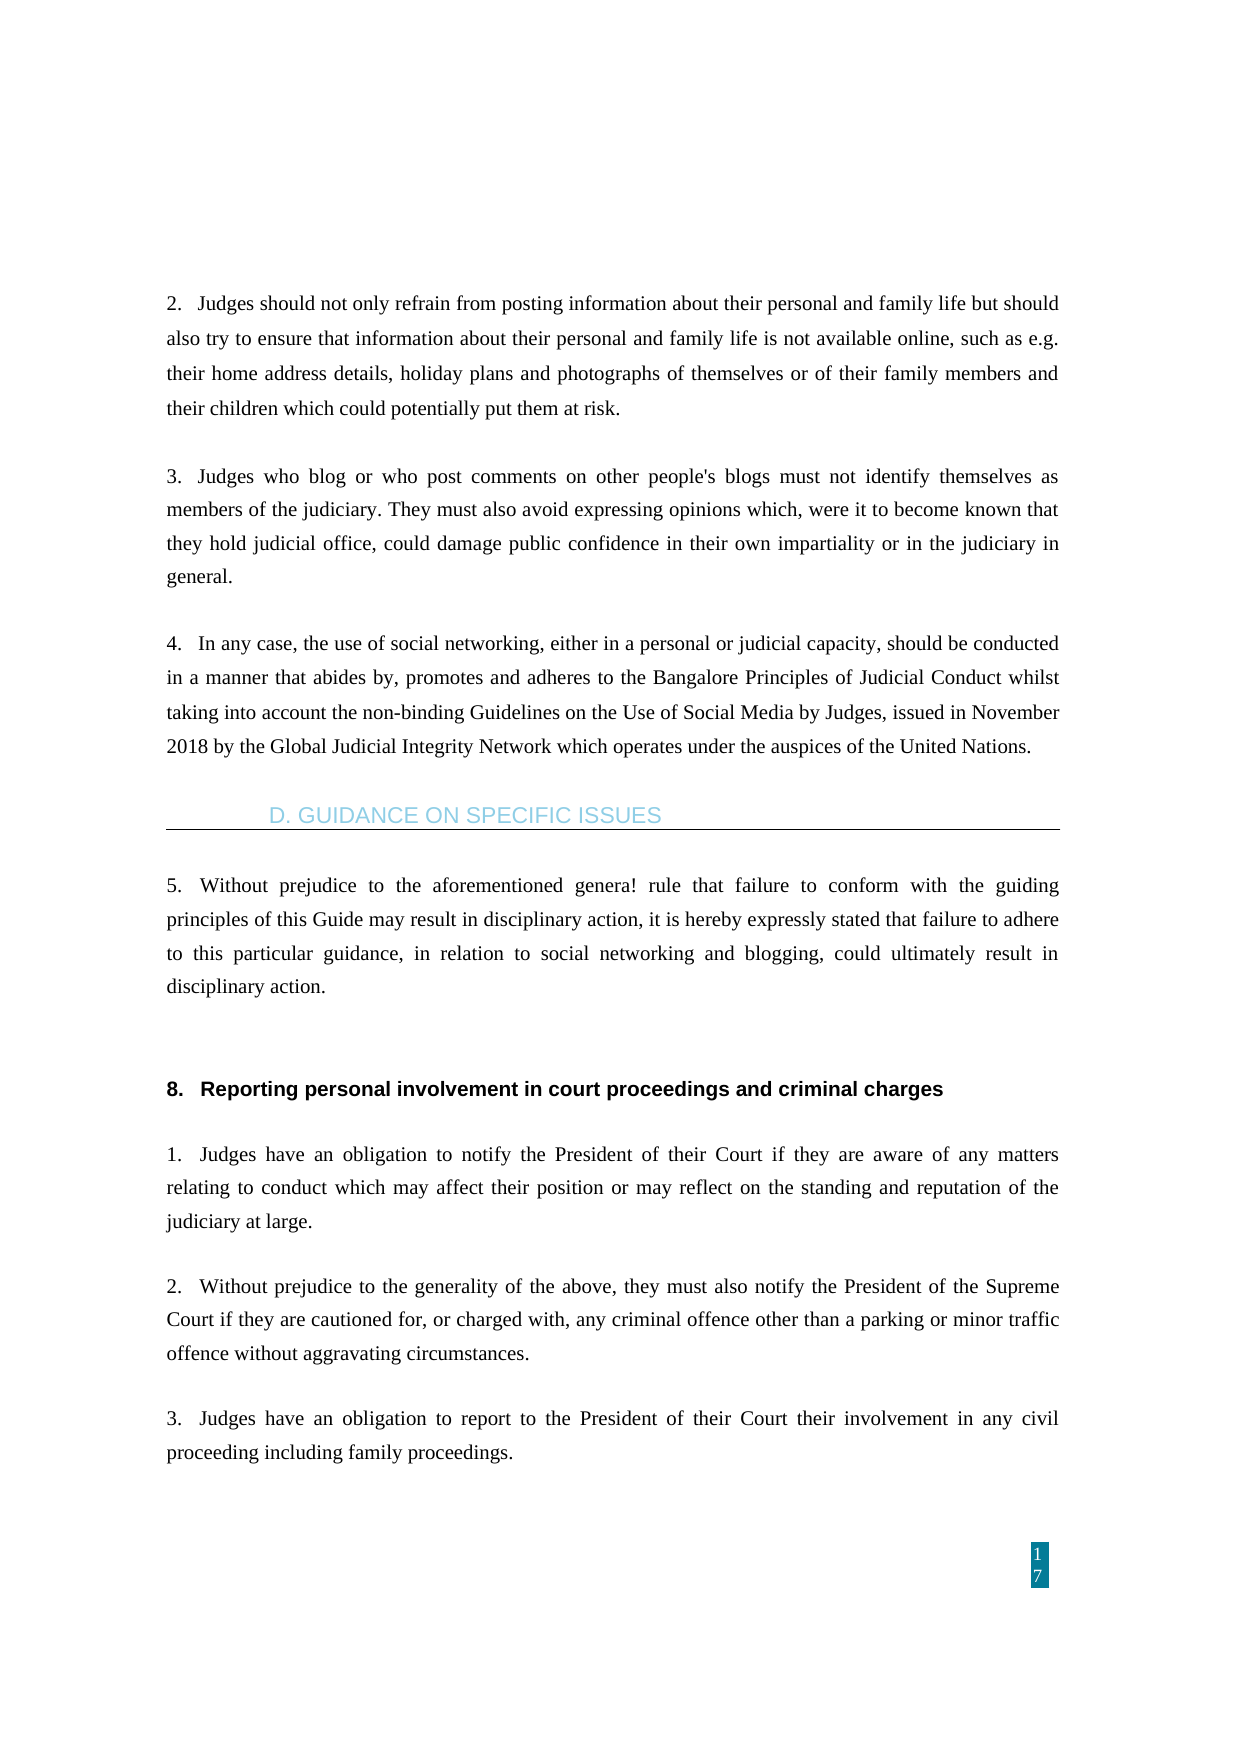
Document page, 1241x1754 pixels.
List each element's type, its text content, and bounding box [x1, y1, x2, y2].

list Judges have an obligation to report to the President of their Court their involvement in any civil proceeding including family proceedings. [166, 1406, 1060, 1464]
list Judges who blog or who post comments on other people's blogs must not identify themselves as members of the judiciary. They must also avoid expressing opinions which, were it to become known that they hold judicial office, could damage public confidence in their own impartiality or in the judiciary in general. [166, 463, 1060, 588]
list In any case, the use of social networking, either in a personal or judicial capacity, should be conducted in a manner that abides by, promotes and adheres to the Bangalore Principles of Judicial Conduct whilst taking into account the non-binding Guidelines on the Use of Social Media by Judges, issued in November 2018 by the Global Judicial Integrity Network which operates under the auspices of the United Nations. [166, 631, 1060, 758]
list Without prejudice to the generality of the above, they must also notify the President of the Supreme Court if they are cautioned for, or charged with, any criminal offence other than a parking or minor traffic offence without aggravating circumstances. [166, 1274, 1060, 1365]
list Reporting personal involvement in court proceedings and criminal charges [166, 1077, 1060, 1101]
list Judges have an obligation to notify the President of their Court if they are aware of any matters relating to conduct which may affect their position or may reflect on the standing and reputation of the judiciary at large. [166, 1142, 1060, 1233]
list Without prejudice to the aforementioned genera! rule that failure to conform with the guiding principles of this Guide may result in disciplinary action, it is hereby expressly stated that failure to adhere to this particular guidance, in relation to social networking and blogging, could ultimately result in disciplinary action. [166, 873, 1060, 998]
list Judges should not only refrain from posting information about their personal and family life but should also try to ensure that information about their personal and family life is not available online, such as e.g. their home address details, holiday plans and photographs of themselves or of their family members and their children which could potentially put them at risk. [166, 291, 1060, 419]
subtitle D. GUIDANCE ON SPECIFIC ISSUES [166, 802, 1060, 829]
